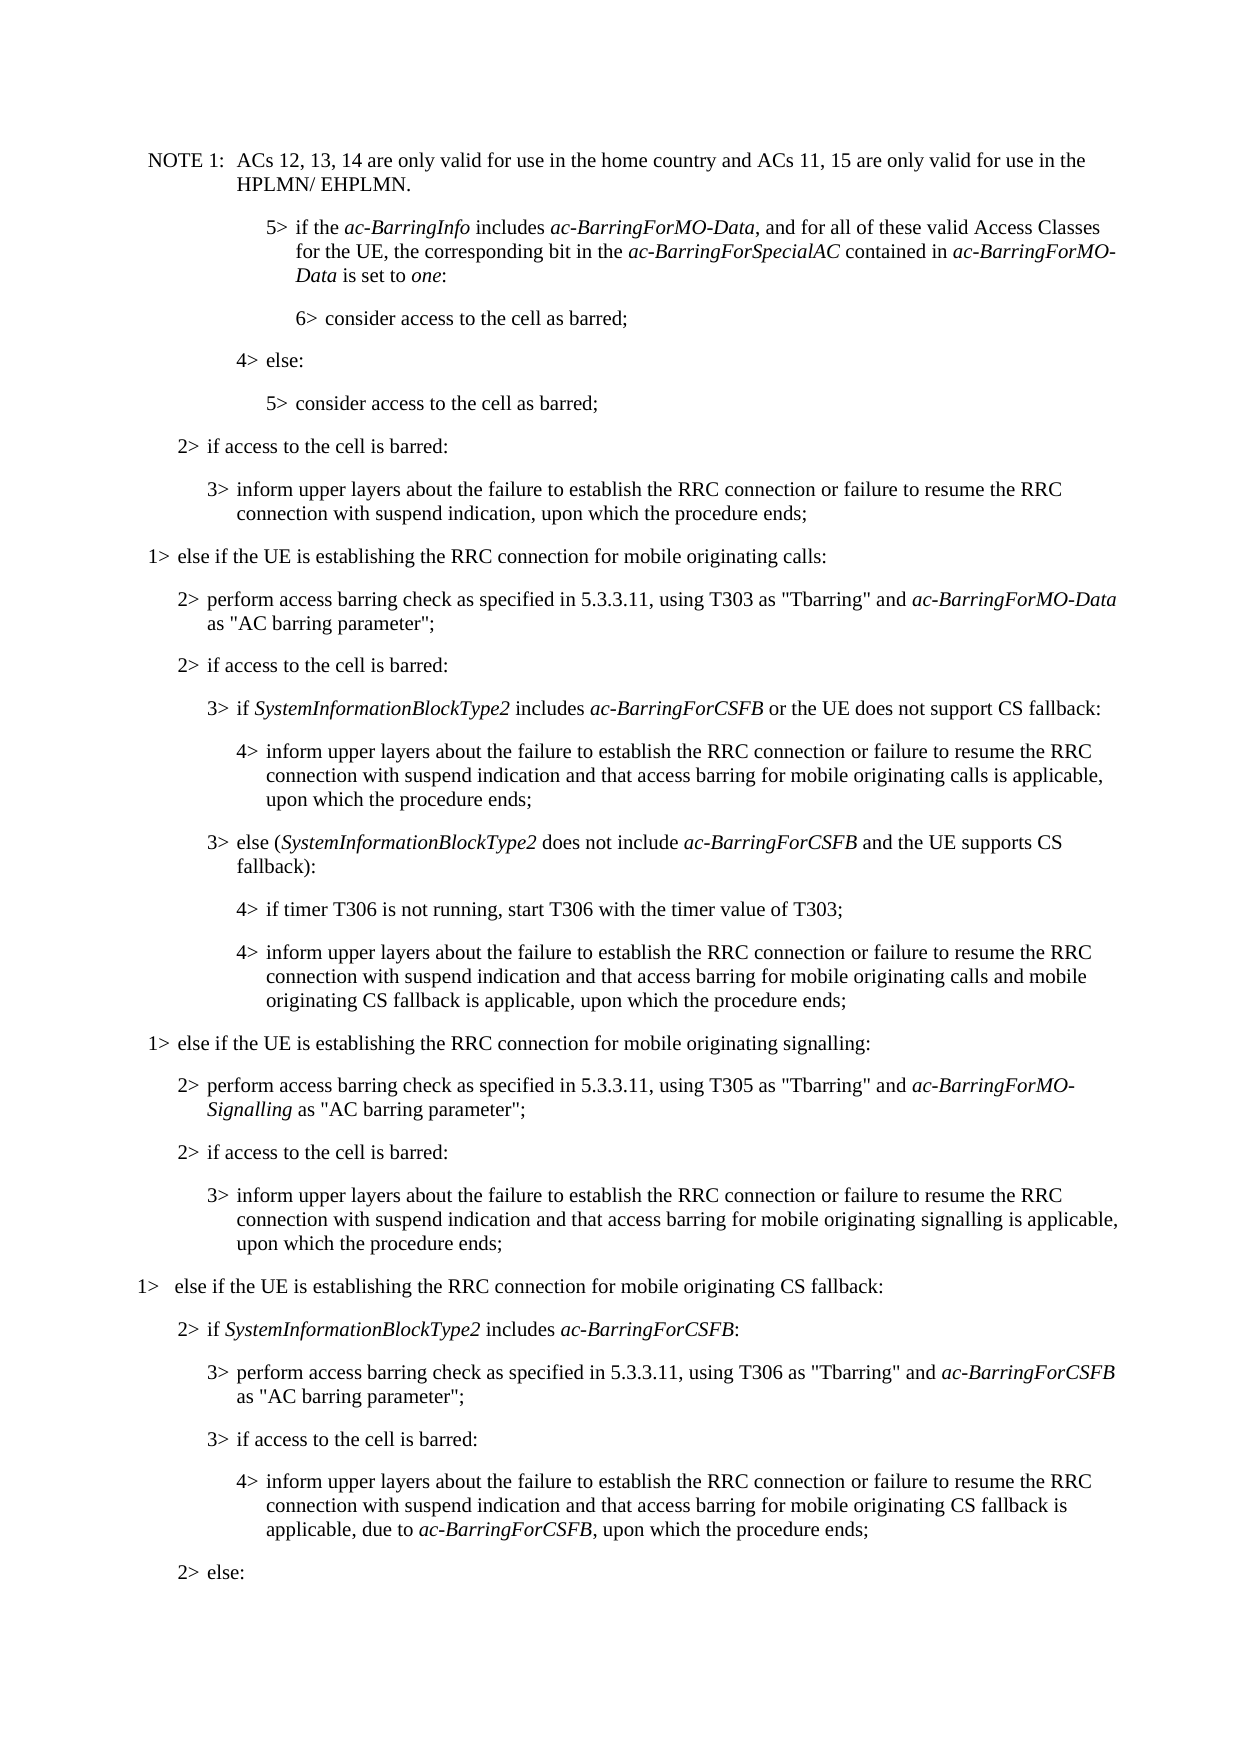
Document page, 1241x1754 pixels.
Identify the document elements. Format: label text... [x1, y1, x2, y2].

text 2> perform access barring check as specified in 5.3.3.11, using T303 as "Tbarring" and ac-BarringForMO-Data as "AC barring parameter"; [177, 586, 1122, 634]
text 3> if access to the cell is barred: [207, 1426, 1122, 1451]
text 1> else if the UE is establishing the RRC connection for mobile originating calls: [148, 544, 1122, 568]
text 3> if SystemInformationBlockType2 includes ac-BarringForCSFB or the UE does not support CS fallback: [207, 696, 1122, 720]
text 2> if access to the cell is barred: [177, 434, 1122, 458]
text 2> if SystemInformationBlockType2 includes ac-BarringForCSFB: [177, 1317, 1122, 1341]
text 3> inform upper layers about the failure to establish the RRC connection or failure to resume the RRC connection with suspend indication and that access barring for mobile originating signalling is applicable, upon which the procedure ends; [207, 1183, 1122, 1255]
text 4> inform upper layers about the failure to establish the RRC connection or failure to resume the RRC connection with suspend indication and that access barring for mobile originating CS fallback is applicable, due to ac-BarringForCSFB, upon which the procedure ends; [236, 1469, 1122, 1541]
text 4> if timer T306 is not running, start T306 with the timer value of T303; [236, 897, 1122, 921]
text 3> else (SystemInformationBlockType2 does not include ac-BarringForCSFB and the UE supports CS fallback): [207, 830, 1122, 878]
text NOTE 1: ACs 12, 13, 14 are only valid for use in the home country and ACs 11, 15 are only valid for use in the HPLMN/ EHPLMN. [148, 148, 1122, 196]
text 5> consider access to the cell as barred; [266, 391, 1122, 415]
text 3> inform upper layers about the failure to establish the RRC connection or failure to resume the RRC connection with suspend indication, upon which the procedure ends; [207, 477, 1122, 525]
text 2> if access to the cell is barred: [177, 1140, 1122, 1164]
text 2> if access to the cell is barred: [177, 653, 1122, 677]
text 3> perform access barring check as specified in 5.3.3.11, using T306 as "Tbarring" and ac-BarringForCSFB as "AC barring parameter"; [207, 1359, 1122, 1408]
text 4> inform upper layers about the failure to establish the RRC connection or failure to resume the RRC connection with suspend indication and that access barring for mobile originating calls is applicable, upon which the procedure ends; [236, 739, 1122, 811]
text 2> perform access barring check as specified in 5.3.3.11, using T305 as "Tbarring" and ac-BarringForMO-Signalling as "AC barring parameter"; [177, 1073, 1122, 1121]
text 1> else if the UE is establishing the RRC connection for mobile originating CS fallback: [137, 1274, 1122, 1298]
text 1> else if the UE is establishing the RRC connection for mobile originating signalling: [148, 1031, 1122, 1054]
text 5> if the ac-BarringInfo includes ac-BarringForMO-Data, and for all of these valid Access Classes for the UE, the corresponding bit in the ac-BarringForSpecialAC contained in ac-BarringForMO-Data is set to one: [266, 214, 1122, 287]
text 4> else: [236, 348, 1122, 372]
text 4> inform upper layers about the failure to establish the RRC connection or failure to resume the RRC connection with suspend indication and that access barring for mobile originating calls and mobile originating CS fallback is applicable, upon which the procedure ends; [236, 939, 1122, 1012]
text 6> consider access to the cell as barred; [295, 306, 1122, 329]
text 2> else: [177, 1560, 1122, 1584]
